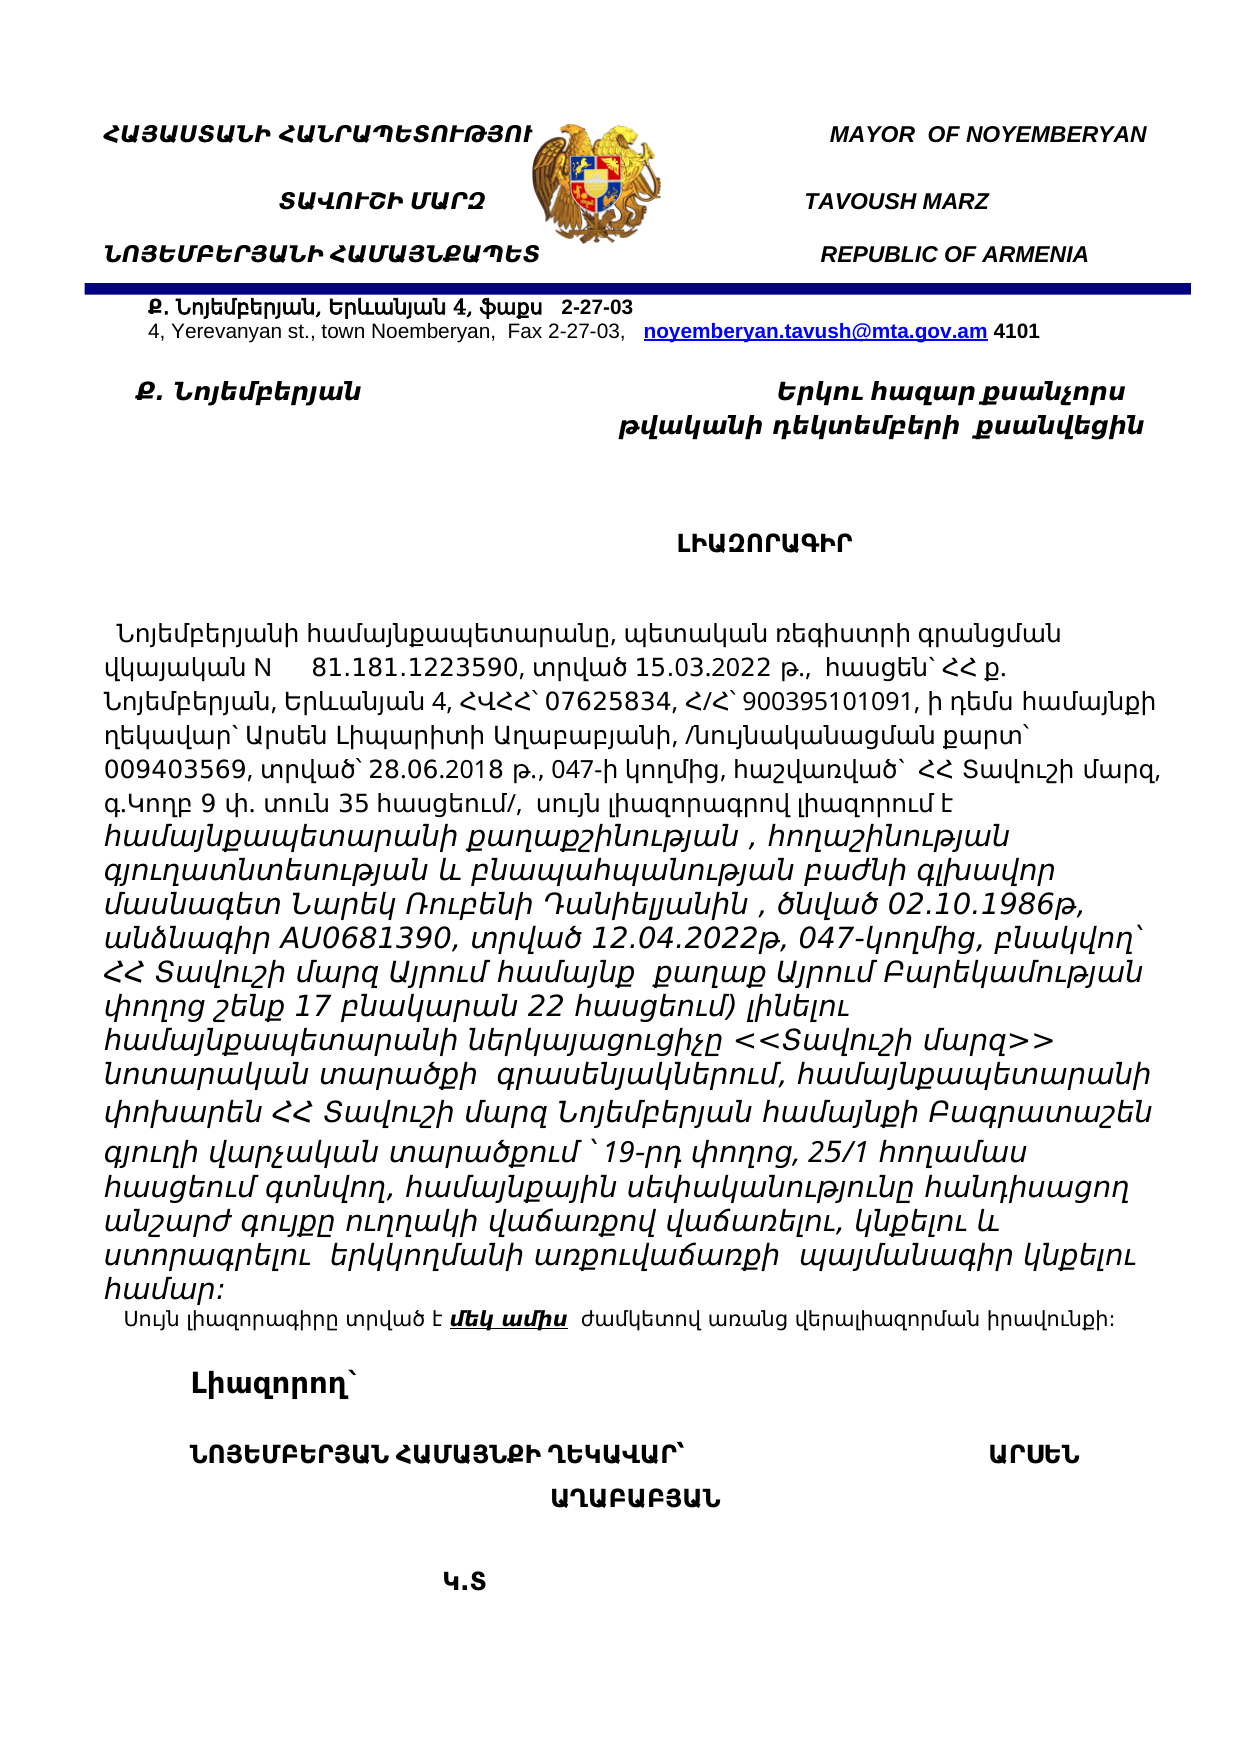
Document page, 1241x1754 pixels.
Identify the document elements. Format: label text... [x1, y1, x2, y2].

text Սույն լիազորագիրը տրված է մեկ ամիս ժամկետով առանց վերալիազորման իրավունքի: [103, 1307, 1167, 1331]
title ԼԻԱԶՈՐԱԳԻՐ [103, 529, 1167, 558]
text ՏԱՎՈՒՇԻ ՄԱՐԶ TAVOUSH MARZ [662, 188, 1167, 214]
picture [532, 124, 662, 244]
text 4, Yerevanyan st., town Noemberyan, Fax 2-27-03, noyemberyan.tavush@mta.gov.am 4101 [148, 318, 1167, 342]
text ՆՈՅԵՄԲԵՐՅԱՆ ՀԱՄԱՅՆՔԻ ՂԵԿԱՎԱՐ՝ ԱՐՍԵՆ ԱՂԱԲԱԲՅԱՆ [103, 1440, 1167, 1513]
text թվականի դեկտեմբերի քսանվեցին [103, 408, 1167, 442]
text ՆՈՅԵՄԲԵՐՅԱՆԻ ՀԱՄԱՅՆՔԱՊԵՏ REPUBLIC OF ARMENIA [103, 241, 1167, 267]
text Ք. Նոյեմբերյան Երկու հազար քսանչորս [103, 374, 1167, 408]
text Լիազորող` [103, 1367, 1167, 1401]
text Ք․ Նոյեմբերյան, Երևանյան 4, ֆաքս 2-27-03 [148, 295, 1167, 318]
text Նոյեմբերյանի համայնքապետարանը, պետական ռեգիստրի գրանցման վկայական N 81․181․1223590, տրված 15․03.2022 թ., հասցեն` ՀՀ ք. Նոյեմբերյան, Երևանյան 4, ՀՎՀՀ՝ 07625834, Հ/Հ՝ 900395101091, ի դեմս համայնքի ղեկավար` Արսեն Լիպարիտի Աղաբաբյանի, /նույնականացման քարտ՝ 009403569, տրված՝ 28.06.2018 թ., 047-ի կողմից, հաշվառված` ՀՀ Տավուշի մարզ, գ.Կողբ 9 փ. տուն 35 հասցեում/, սույն լիազորագրով լիազորում է համայնքապետարանի քաղաքշինության , հողաշինության գյուղատնտեսության և բնապահպանության բաժնի գլխավոր մասնագետ Նարեկ Ռուբենի Դանիելյանին , ծնված 02.10.1986թ, անձնագիր AU0681390, տրված 12.04.2022թ, 047-կողմից, բնակվող՝ ՀՀ Տավուշի մարզ Այրում համայնք քաղաք Այրում Բարեկամության փողոց շենք 17 բնակարան 22 հասցեում) լինելու համայնքապետարանի ներկայացուցիչը <<Տավուշի մարզ>> նոտարական տարածքի գրասենյակներում, համայնքապետարանի փոխարեն ՀՀ Տավուշի մարզ Նոյեմբերյան համայնքի Բագրատաշեն գյուղի վարչական տարածքում ՝ 19-րդ փողոց, 25/1 հողամաս հասցեում գտնվող, համայնքային սեփականությունը հանդիսացող անշարժ գույքը ուղղակի վաճառքով վաճառելու, կնքելու և ստորագրելու երկկողմանի առքուվաճառքի պայմանագիր կնքելու համար: [103, 615, 1167, 1307]
text Կ.Տ [103, 1567, 1167, 1597]
text ՀԱՅԱՍՏԱՆԻ ՀԱՆՐԱՊԵՏՈՒԹՅՈՒՆ MAYOR OF NOYEMBERYAN [103, 121, 1167, 148]
text ՏԱՎՈՒՇԻ ՄԱՐԶ TAVOUSH MARZ [103, 188, 532, 214]
